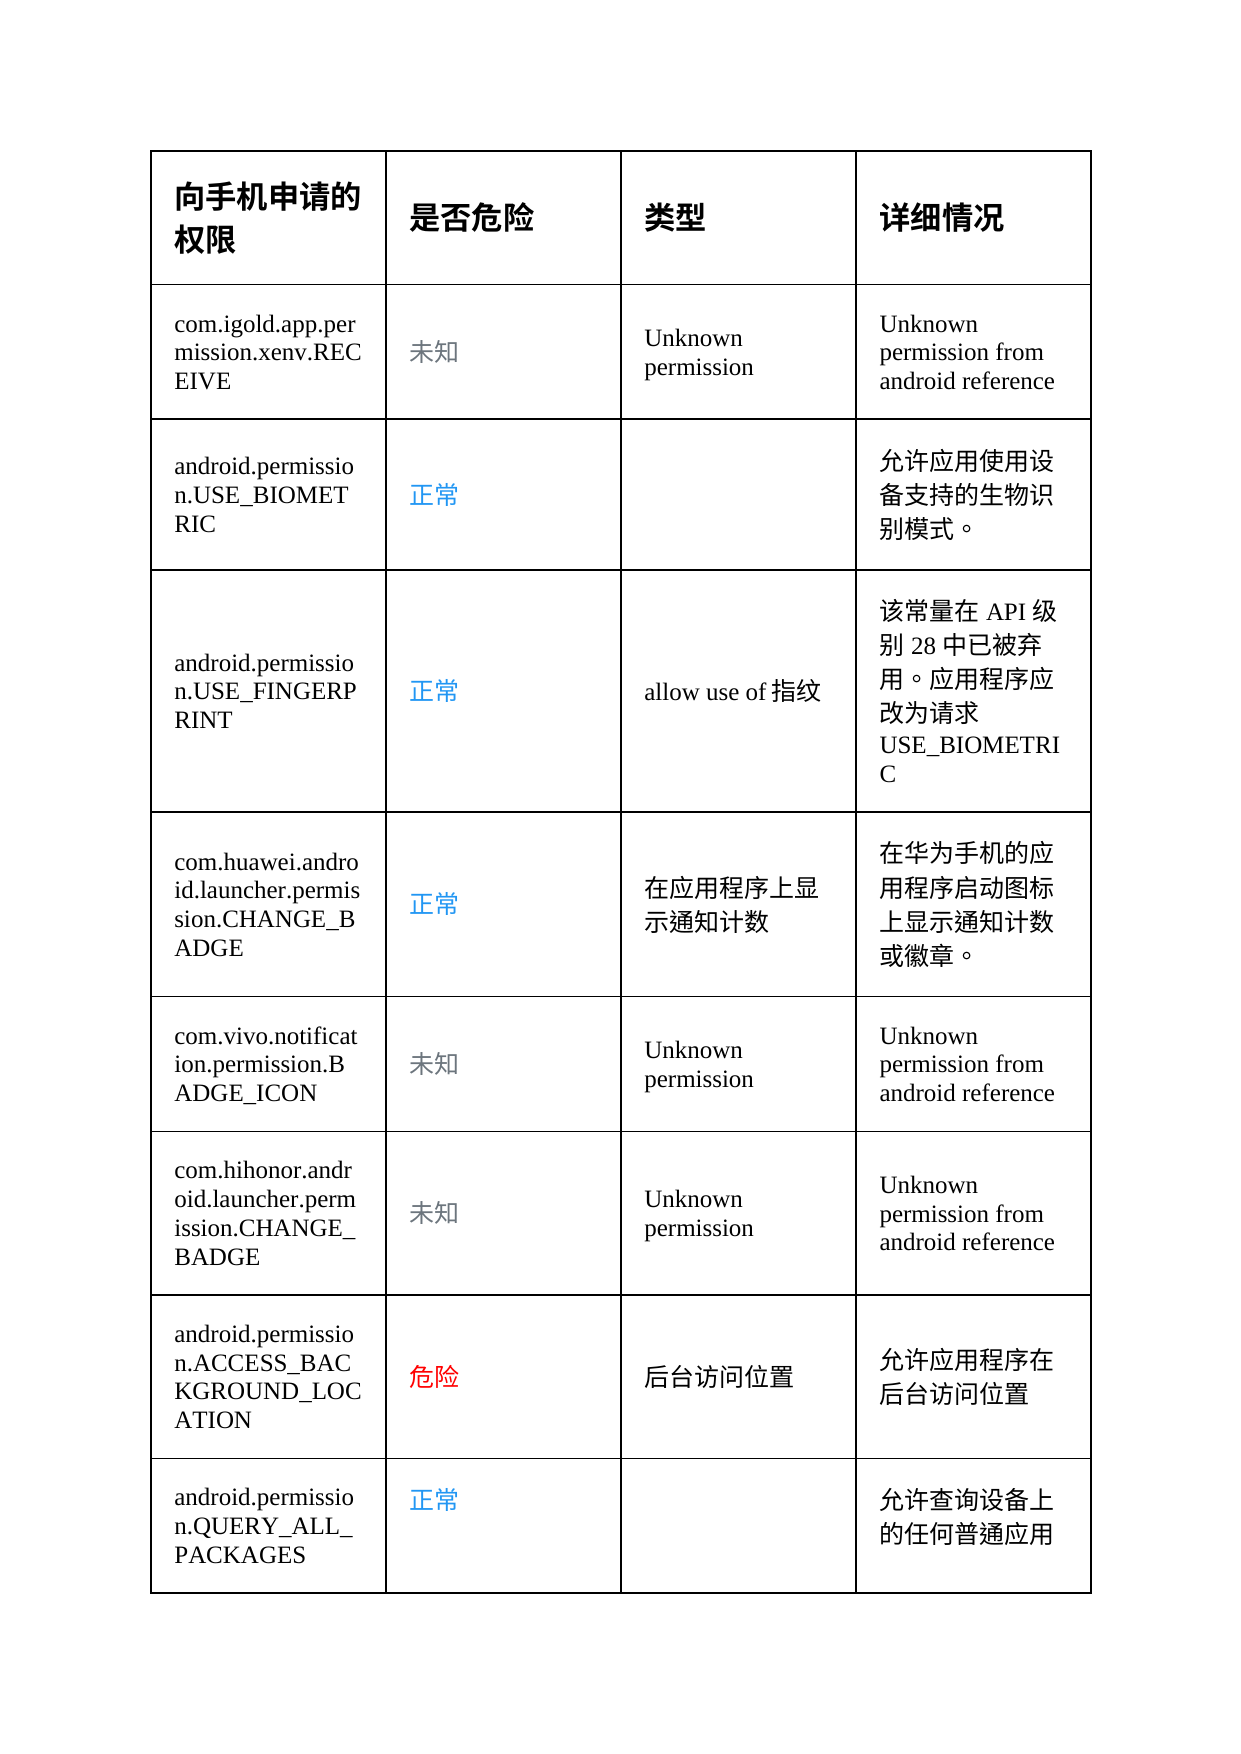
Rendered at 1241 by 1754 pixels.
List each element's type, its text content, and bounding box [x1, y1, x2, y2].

table_cell 后台访问位置 [622, 1296, 855, 1457]
table_cell 正常 [387, 1459, 620, 1592]
table_header 详细情况 [857, 152, 1090, 284]
table_cell 允许应用程序在后台访问位置 [857, 1296, 1090, 1457]
table_cell Unknown permission [622, 285, 855, 418]
table_cell Unknown permission from android reference [857, 285, 1090, 418]
table_cell Unknown permission [622, 1132, 855, 1294]
table_cell android.permission.QUERY_ALL_PACKAGES [152, 1459, 385, 1592]
table_header 是否危险 [387, 152, 620, 284]
table_header 向手机申请的权限 [152, 152, 385, 284]
table_cell 危险 [387, 1296, 620, 1457]
table_cell [622, 1459, 855, 1592]
table_cell com.igold.app.permission.xenv.RECEIVE [152, 285, 385, 418]
table_cell 允许查询设备上的任何普通应用程序,无论清单声明如何 [857, 1459, 1090, 1592]
table_cell android.permission.USE_BIOMETRIC [152, 420, 385, 569]
table_cell 未知 [387, 997, 620, 1131]
table_cell Unknown permission from android reference [857, 997, 1090, 1131]
table_cell com.huawei.android.launcher.permission.CHANGE_BADGE [152, 813, 385, 996]
table_cell 允许应用使用设备支持的生物识别模式。 [857, 420, 1090, 569]
table_cell 未知 [387, 285, 620, 418]
table_cell 该常量在 API 级别 28 中已被弃用。应用程序应改为请求 USE_BIOMETRIC [857, 571, 1090, 811]
table_cell 正常 [387, 571, 620, 811]
table_cell 在华为手机的应用程序启动图标上显示通知计数或徽章。 [857, 813, 1090, 996]
table_cell 在应用程序上显示通知计数 [622, 813, 855, 996]
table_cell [857, 1132, 1090, 1294]
table_cell allow use of指纹 [622, 571, 855, 811]
table_cell 正常 [387, 420, 620, 569]
table_cell [622, 420, 855, 569]
table_header 类型 [622, 152, 855, 284]
table_cell com.vivo.notification.permission.BADGE_ICON [152, 997, 385, 1131]
table_cell com.hihonor.android.launcher.permission.CHANGE_BADGE [152, 1132, 385, 1294]
table_cell 未知 [387, 1132, 620, 1294]
table_cell android.permission.USE_FINGERPRINT [152, 571, 385, 811]
table_cell android.permission.ACCESS_BACKGROUND_LOCATION [152, 1296, 385, 1457]
table_cell 正常 [387, 813, 620, 996]
table_cell Unknown permission [622, 997, 855, 1131]
